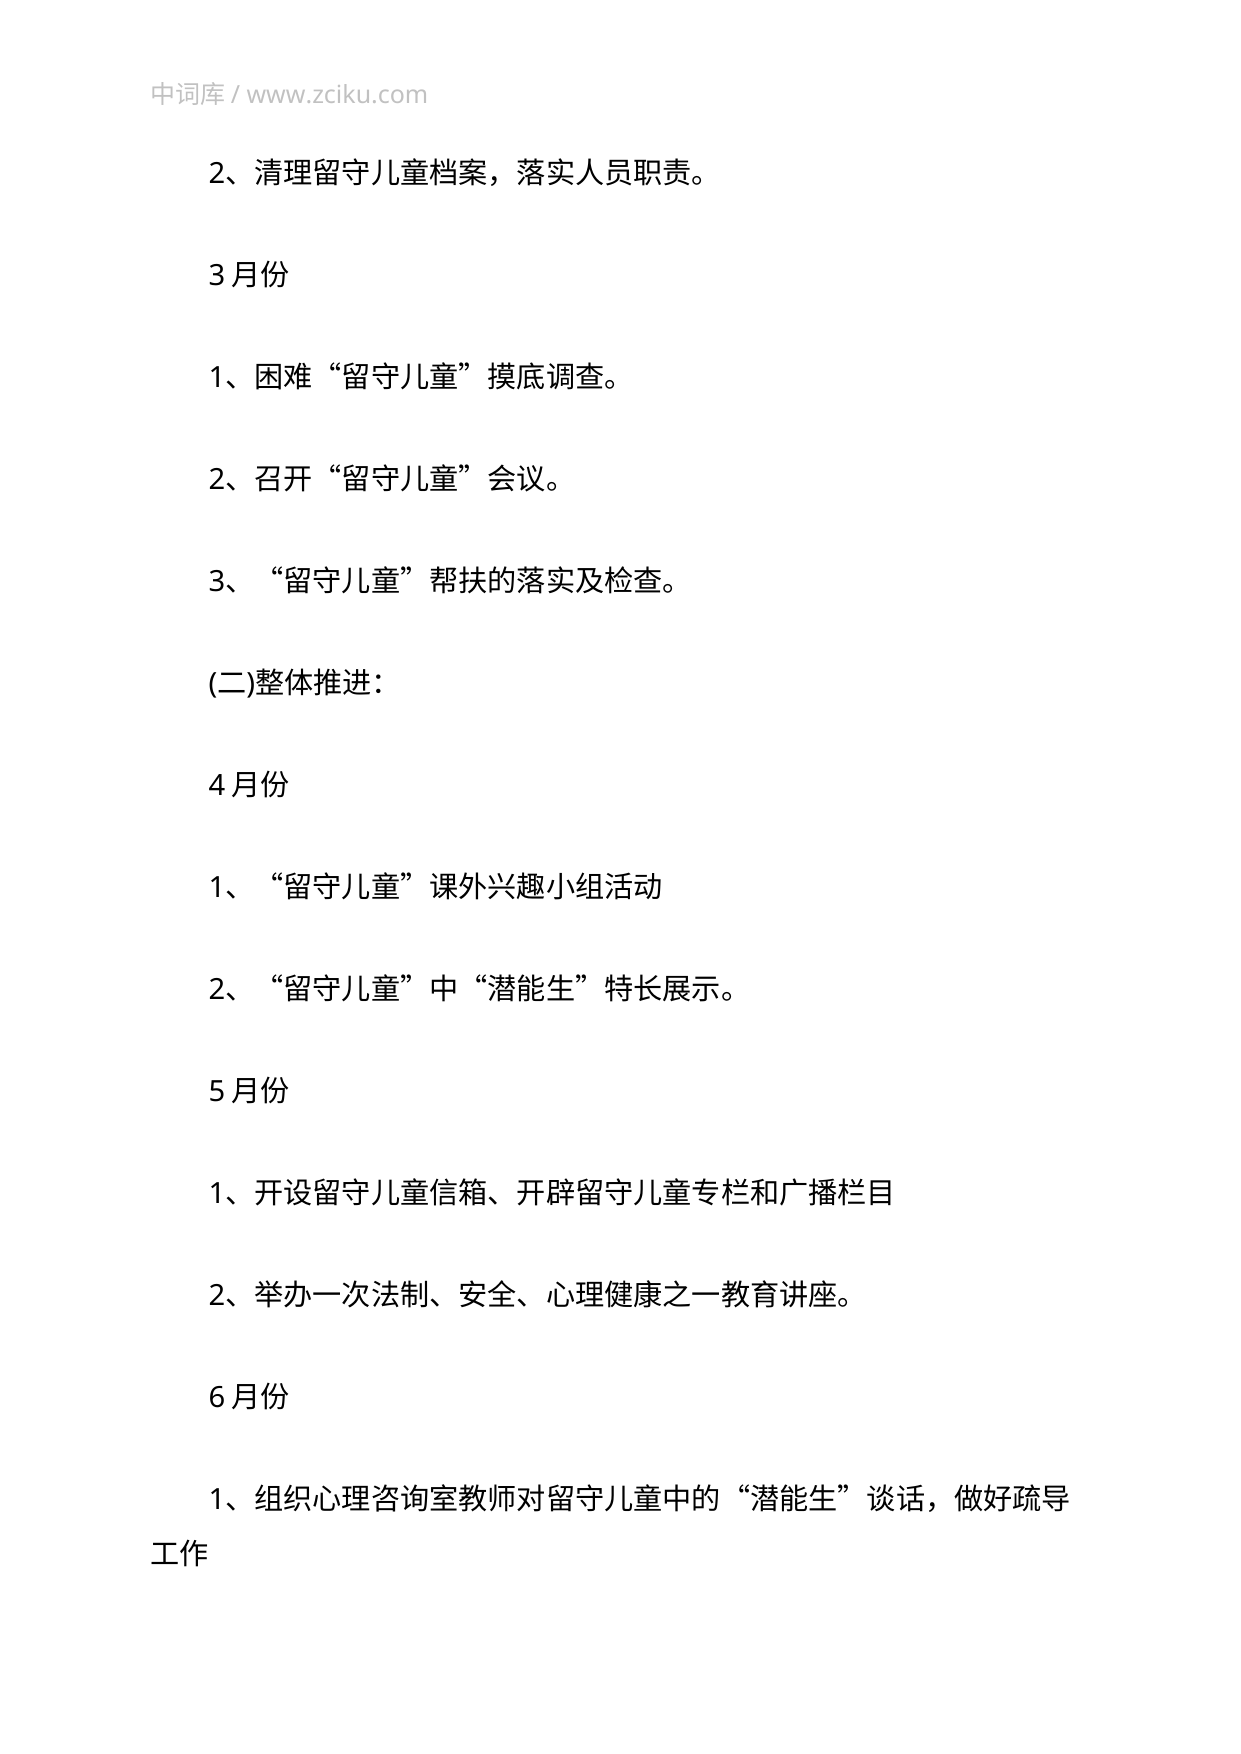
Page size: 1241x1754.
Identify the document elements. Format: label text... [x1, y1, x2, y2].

text (二)整体推进： [150, 660, 1090, 702]
text 3、“留守儿童”帮扶的落实及检查。 [150, 558, 1090, 600]
text 2、“留守儿童”中“潜能生”特长展示。 [150, 966, 1090, 1008]
text 1、组织心理咨询室教师对留守儿童中的“潜能生”谈话，做好疏导工作 [150, 1476, 1090, 1573]
text 1、“留守儿童”课外兴趣小组活动 [150, 864, 1090, 906]
text 1、开设留守儿童信箱、开辟留守儿童专栏和广播栏目 [150, 1170, 1090, 1212]
text 1、困难“留守儿童”摸底调查。 [150, 354, 1090, 396]
text 6月份 [150, 1374, 1090, 1416]
text 2、举办一次法制、安全、心理健康之一教育讲座。 [150, 1272, 1090, 1314]
text 4月份 [150, 762, 1090, 804]
text 2、召开“留守儿童”会议。 [150, 456, 1090, 498]
text 3月份 [150, 252, 1090, 294]
text 2、清理留守儿童档案，落实人员职责。 [150, 150, 1090, 192]
text 5月份 [150, 1068, 1090, 1110]
